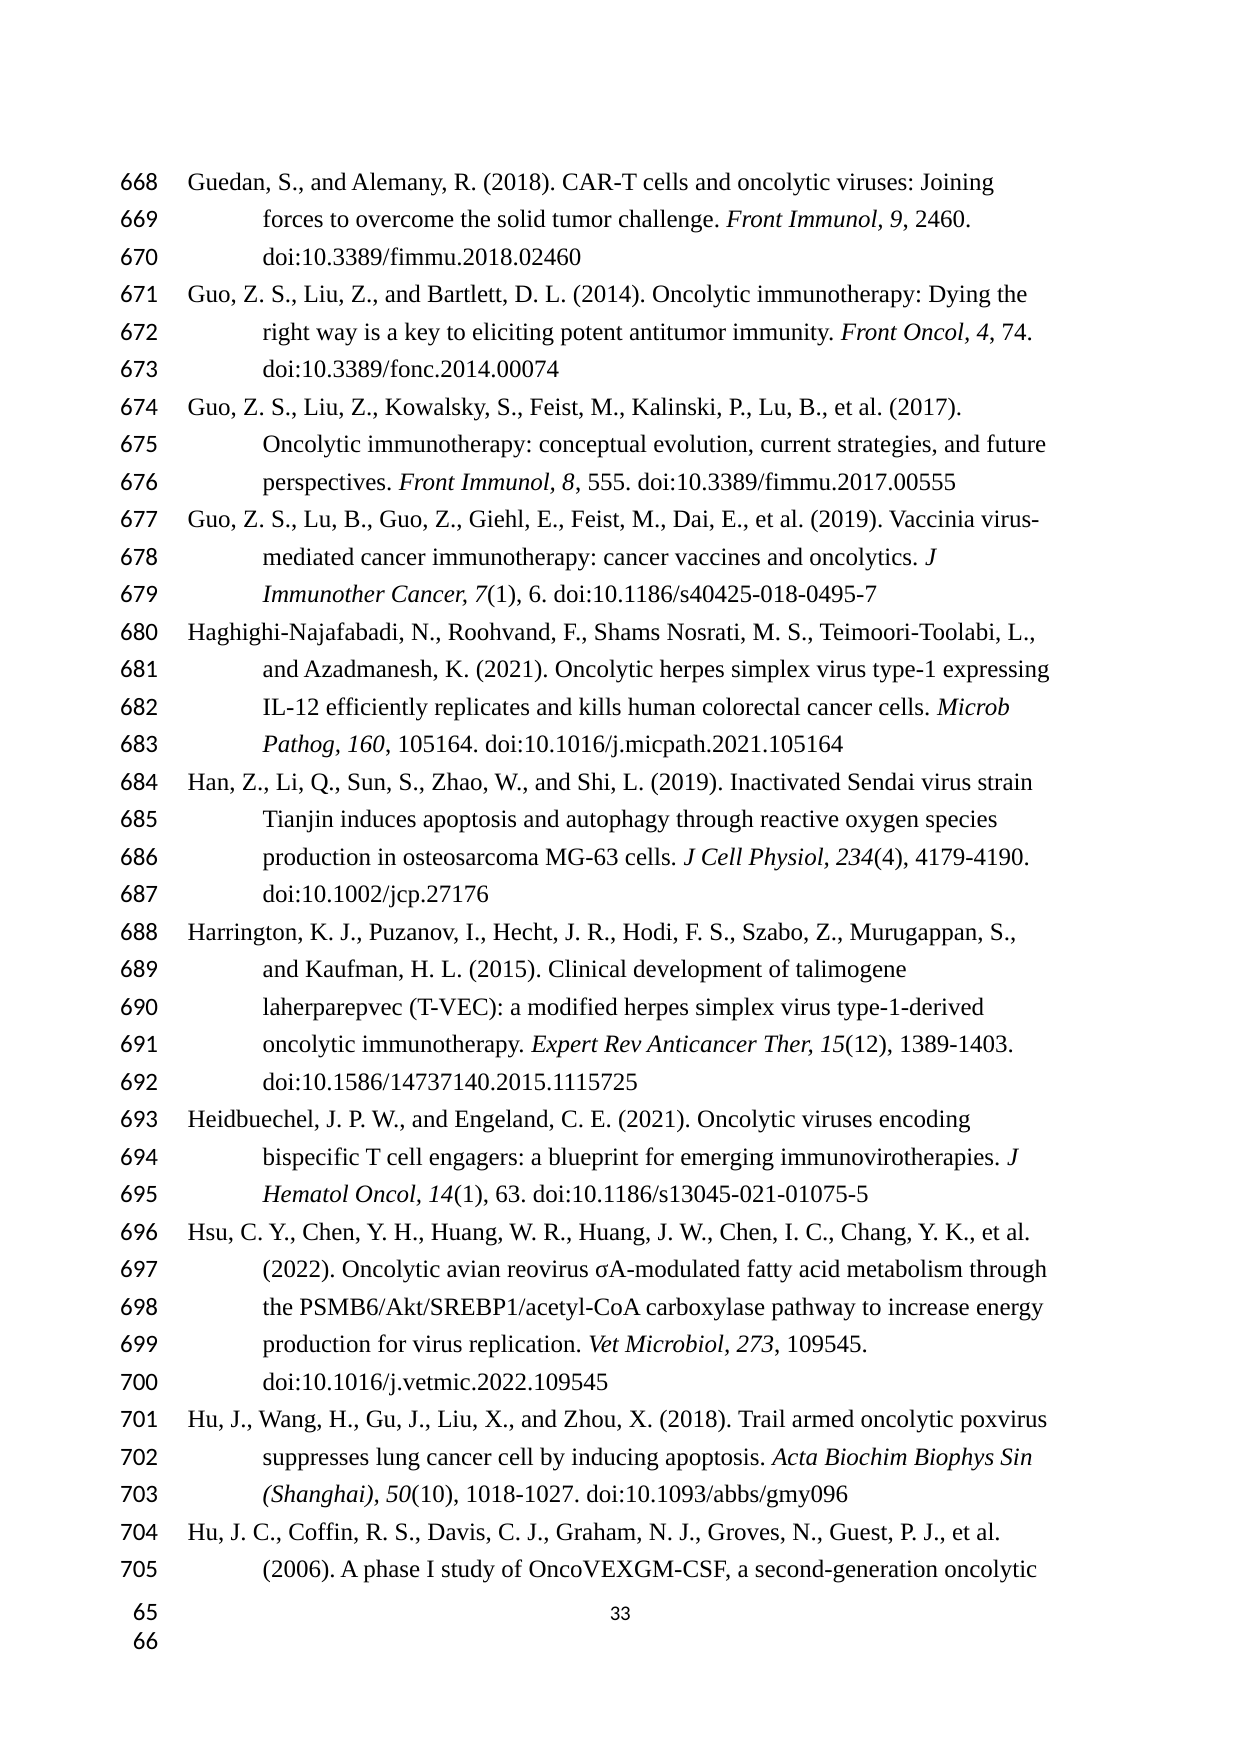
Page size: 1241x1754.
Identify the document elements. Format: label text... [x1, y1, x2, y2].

text Hu, J., Wang, H., Gu, J., Liu, X., and Zhou, X. (2018). Trail armed oncolytic poxvirus suppresses lung cancer cell by inducing apoptosis. Acta Biochim Biophys Sin (Shanghai), 50(10), 1018-1027. doi:10.1093/abbs/gmy096 [187, 1400, 1053, 1512]
text Hsu, C. Y., Chen, Y. H., Huang, W. R., Huang, J. W., Chen, I. C., Chang, Y. K., et al. (2022). Oncolytic avian reovirus σA-modulated fatty acid metabolism through the PSMB6/Akt/SREBP1/acetyl-CoA carboxylase pathway to increase energy production for virus replication. Vet Microbiol, 273, 109545. doi:10.1016/j.vetmic.2022.109545 [187, 1212, 1053, 1400]
text Han, Z., Li, Q., Sun, S., Zhao, W., and Shi, L. (2019). Inactivated Sendai virus strain Tianjin induces apoptosis and autophagy through reactive oxygen species production in osteosarcoma MG-63 cells. J Cell Physiol, 234(4), 4179-4190. doi:10.1002/jcp.27176 [187, 762, 1053, 912]
text Harrington, K. J., Puzanov, I., Hecht, J. R., Hodi, F. S., Szabo, Z., Murugappan, S., and Kaufman, H. L. (2015). Clinical development of talimogene laherparepvec (T-VEC): a modified herpes simplex virus type-1-derived oncolytic immunotherapy. Expert Rev Anticancer Ther, 15(12), 1389-1403. doi:10.1586/14737140.2015.1115725 [187, 912, 1053, 1100]
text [187, 1512, 1053, 1587]
text Guedan, S., and Alemany, R. (2018). CAR-T cells and oncolytic viruses: Joining forces to overcome the solid tumor challenge. Front Immunol, 9, 2460. doi:10.3389/fimmu.2018.02460 [187, 162, 1053, 275]
text Haghighi-Najafabadi, N., Roohvand, F., Shams Nosrati, M. S., Teimoori-Toolabi, L., and Azadmanesh, K. (2021). Oncolytic herpes simplex virus type-1 expressing IL-12 efficiently replicates and kills human colorectal cancer cells. Microb Pathog, 160, 105164. doi:10.1016/j.micpath.2021.105164 [187, 612, 1053, 762]
text Guo, Z. S., Lu, B., Guo, Z., Giehl, E., Feist, M., Dai, E., et al. (2019). Vaccinia virus-mediated cancer immunotherapy: cancer vaccines and oncolytics. J Immunother Cancer, 7(1), 6. doi:10.1186/s40425-018-0495-7 [187, 500, 1053, 612]
text Guo, Z. S., Liu, Z., Kowalsky, S., Feist, M., Kalinski, P., Lu, B., et al. (2017). Oncolytic immunotherapy: conceptual evolution, current strategies, and future perspectives. Front Immunol, 8, 555. doi:10.3389/fimmu.2017.00555 [187, 387, 1053, 500]
text Heidbuechel, J. P. W., and Engeland, C. E. (2021). Oncolytic viruses encoding bispecific T cell engagers: a blueprint for emerging immunovirotherapies. J Hematol Oncol, 14(1), 63. doi:10.1186/s13045-021-01075-5 [187, 1100, 1053, 1212]
text Guo, Z. S., Liu, Z., and Bartlett, D. L. (2014). Oncolytic immunotherapy: Dying the right way is a key to eliciting potent antitumor immunity. Front Oncol, 4, 74. doi:10.3389/fonc.2014.00074 [187, 275, 1053, 387]
